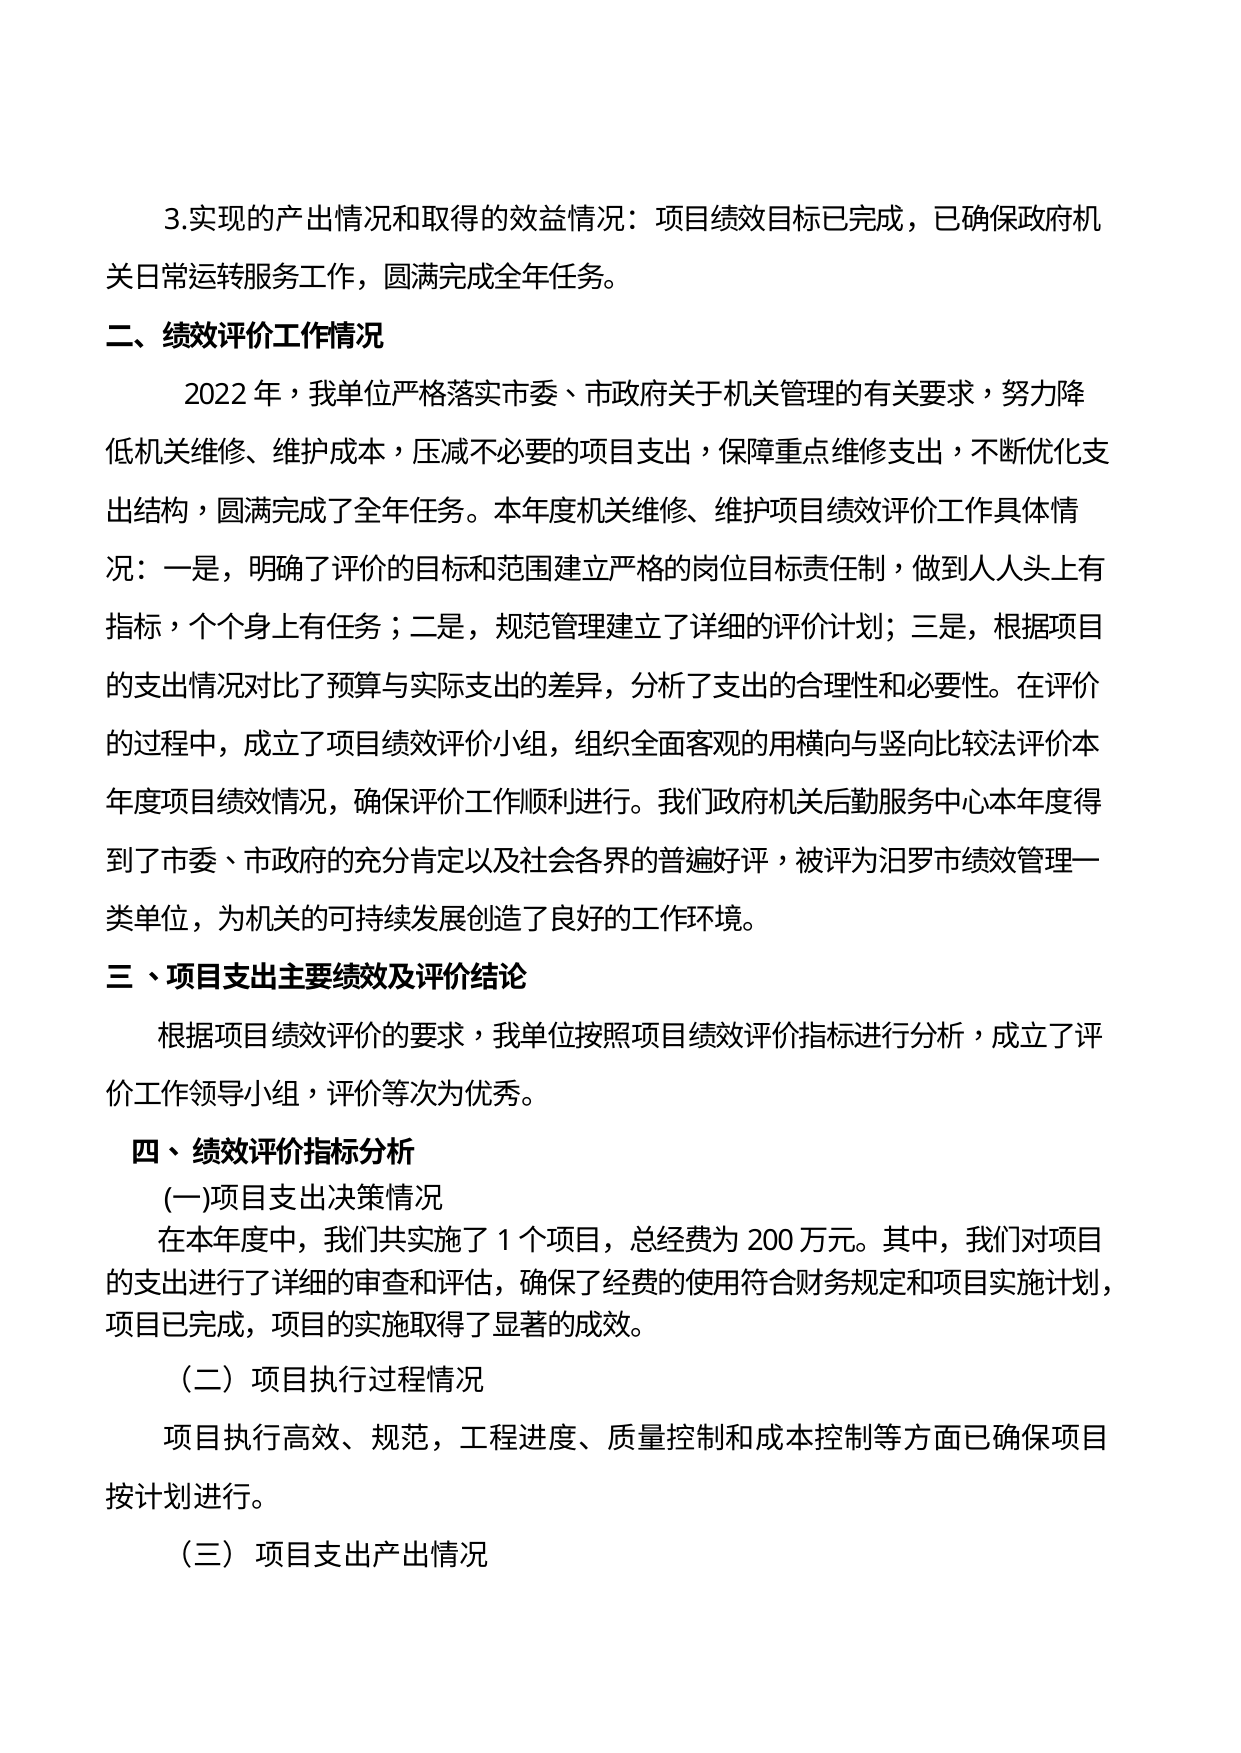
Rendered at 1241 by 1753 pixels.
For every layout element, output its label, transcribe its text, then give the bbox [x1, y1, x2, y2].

list 2022年，我单位严格落实市委、市政府关于机关管理的有关要求，努力降低机关维修、维护成本，压减不必要的项目支出，保障重点维修支出，不断优化支出结构，圆满完成了全年任务。本年度机关维修、维护项目绩效评价工作具体情况：一是，明确了评价的目标和范围建立严格的岗位目标责任制，做到人人头上有指标，个个身上有任务；二是，规范管理建立了详细的评价计划；三是，根据项目的支出情况对比了预算与实际支出的差异，分析了支出的合理性和必要性。在评价的过程中，成立了项目绩效评价小组，组织全面客观的用横向与竖向比较法评价本年度项目绩效情况，确保评价工作顺利进行。我们政府机关后勤服务中心本年度得到了市委、市政府的充分肯定以及社会各界的普遍好评，被评为汨罗市绩效管理一类单位，为机关的可持续发展创造了良好的工作环境。 [105, 358, 1112, 941]
text 三 、项目支出主要绩效及评价结论 [105, 941, 1112, 999]
list 二、绩效评价工作情况 [105, 299, 1112, 358]
list （二）项目执行过程情况 [105, 1344, 1112, 1402]
list 项目执行高效、规范，工程进度、质量控制和成本控制等方面已确保项目按计划进行。 [105, 1402, 1112, 1519]
list （三） 项目支出产出情况 [105, 1519, 1112, 1577]
text 在本年度中，我们共实施了1个项目，总经费为200万元。其中，我们对项目的支出进行了详细的审查和评估，确保了经费的使用符合财务规定和项目实施计划，项目已完成，项目的实施取得了显著的成效。 [105, 1217, 1112, 1344]
text (一)项目支出决策情况 [105, 1174, 1112, 1217]
text 四、 绩效评价指标分析 [105, 1116, 1112, 1174]
text 根据项目绩效评价的要求，我单位按照项目绩效评价指标进行分析，成立了评价工作领导小组，评价等次为优秀。 [105, 999, 1112, 1116]
text 3.实现的产出情况和取得的效益情况：项目绩效目标已完成，已确保政府机关日常运转服务工作，圆满完成全年任务。 [105, 183, 1112, 299]
